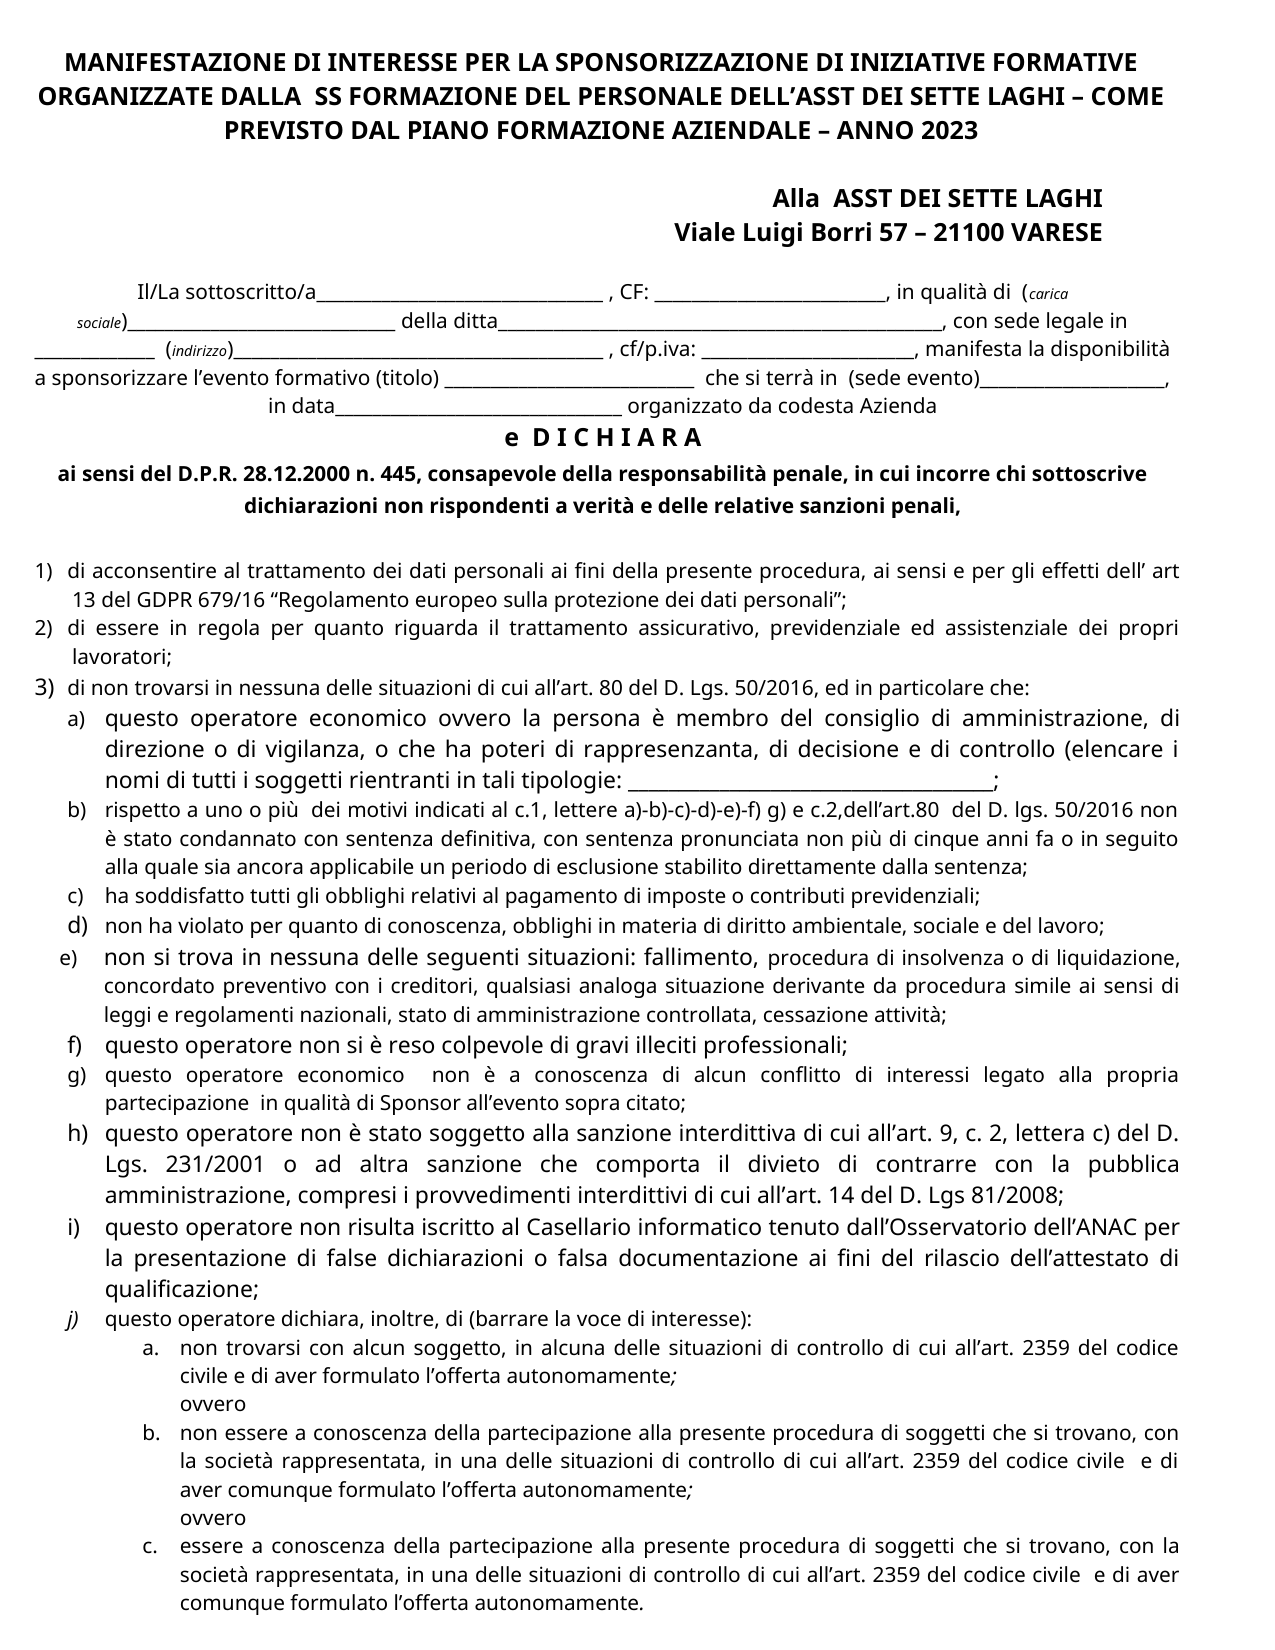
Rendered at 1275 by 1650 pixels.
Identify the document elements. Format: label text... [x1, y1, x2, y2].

list di essere in regola per quanto riguarda il trattamento assicurativo, previdenziale ed assistenziale dei propri lavoratori; [34, 613, 1181, 670]
list ha soddisfatto tutti gli obblighi relativi al pagamento di imposte o contributi previdenziali; [67, 881, 1181, 909]
list questo operatore non si è reso colpevole di gravi illeciti professionali; [67, 1028, 1181, 1060]
list non essere a conoscenza della partecipazione alla presente procedura di soggetti che si trovano, con la società rappresentata, in una delle situazioni di controllo di cui all’art. 2359 del codice civile e di aver comunque formulato l’offerta autonomamente; [142, 1418, 1181, 1503]
list questo operatore economico ovvero la persona è membro del consiglio di amministrazione, di direzione o di vigilanza, o che ha poteri di rappresenzanta, di decisione e di controllo (elencare i nomi di tutti i soggetti rientranti in tali tipologie: ____________________________________; [67, 702, 1181, 795]
list questo operatore economico non è a conoscenza di alcun conflitto di interessi legato alla propria partecipazione in qualità di Sponsor all’evento sopra citato; [67, 1060, 1181, 1117]
text Alla ASST DEI SETTE LAGHI [29, 181, 1172, 215]
list ovvero [179, 1389, 1181, 1418]
text Il/La sottoscritto/a_______________________________ , CF: _________________________, in qualità di (carica sociale)_____________________________ della ditta________________________________________________, con sede legale in _____________ (indirizzo)________________________________________ , cf/p.iva: _______________________, manifesta la disponibilità a sponsorizzare l’evento formativo (titolo) ___________________________ che si terrà in (sede evento)____________________, in data_______________________________ organizzato da codesta Azienda [29, 277, 1176, 420]
text MANIFESTAZIONE DI INTERESSE PER LA SPONSORIZZAZIONE DI INIZIATIVE FORMATIVE ORGANIZZATE DALLA SS FORMAZIONE DEL PERSONALE DELL’ASST DEI SETTE LAGHI – COME PREVISTO DAL PIANO FORMAZIONE AZIENDALE – ANNO 2023 [29, 44, 1172, 147]
list non ha violato per quanto di conoscenza, obblighi in materia di diritto ambientale, sociale e del lavoro; [67, 909, 1181, 940]
list non si trova in nessuna delle seguenti situazioni: fallimento, procedura di insolvenza o di liquidazione, concordato preventivo con i creditori, qualsiasi analoga situazione derivante da procedura simile ai sensi di leggi e regolamenti nazionali, stato di amministrazione controllata, cessazione attività; [59, 940, 1181, 1028]
list questo operatore dichiara, inoltre, di (barrare la voce di interesse): [67, 1304, 1181, 1333]
text e D I C H I A R A [29, 420, 1176, 454]
text Viale Luigi Borri 57 – 21100 VARESE [29, 215, 1172, 249]
list di non trovarsi in nessuna delle situazioni di cui all’art. 80 del D. Lgs. 50/2016, ed in particolare che: [34, 670, 1181, 702]
list non trovarsi con alcun soggetto, in alcuna delle situazioni di controllo di cui all’art. 2359 del codice civile e di aver formulato l’offerta autonomamente; [142, 1333, 1181, 1389]
list di acconsentire al trattamento dei dati personali ai fini della presente procedura, ai sensi e per gli effetti dell’ art 13 del GDPR 679/16 “Regolamento europeo sulla protezione dei dati personali”; [34, 557, 1181, 613]
list questo operatore non risulta iscritto al Casellario informatico tenuto dall’Osservatorio dell’ANAC per la presentazione di false dichiarazioni o falsa documentazione ai fini del rilascio dell’attestato di qualificazione; [67, 1210, 1181, 1304]
list questo operatore non è stato soggetto alla sanzione interdittiva di cui all’art. 9, c. 2, lettera c) del D. Lgs. 231/2001 o ad altra sanzione che comporta il divieto di contrarre con la pubblica amministrazione, compresi i provvedimenti interdittivi di cui all’art. 14 del D. Lgs 81/2008; [67, 1117, 1181, 1210]
list rispetto a uno o più dei motivi indicati al c.1, lettere a)-b)-c)-d)-e)-f) g) e c.2,dell’art.80 del D. lgs. 50/2016 non è stato condannato con sentenza definitiva, con sentenza pronunciata non più di cinque anni fa o in seguito alla quale sia ancora applicabile un periodo di esclusione stabilito direttamente dalla sentenza; [67, 795, 1181, 881]
list ovvero [179, 1503, 1181, 1532]
text ai sensi del D.P.R. 28.12.2000 n. 445, consapevole della responsabilità penale, in cui incorre chi sottoscrive dichiarazioni non rispondenti a verità e delle relative sanzioni penali, [29, 459, 1176, 520]
list essere a conoscenza della partecipazione alla presente procedura di soggetti che si trovano, con la società rappresentata, in una delle situazioni di controllo di cui all’art. 2359 del codice civile e di aver comunque formulato l’offerta autonomamente. [142, 1532, 1181, 1617]
